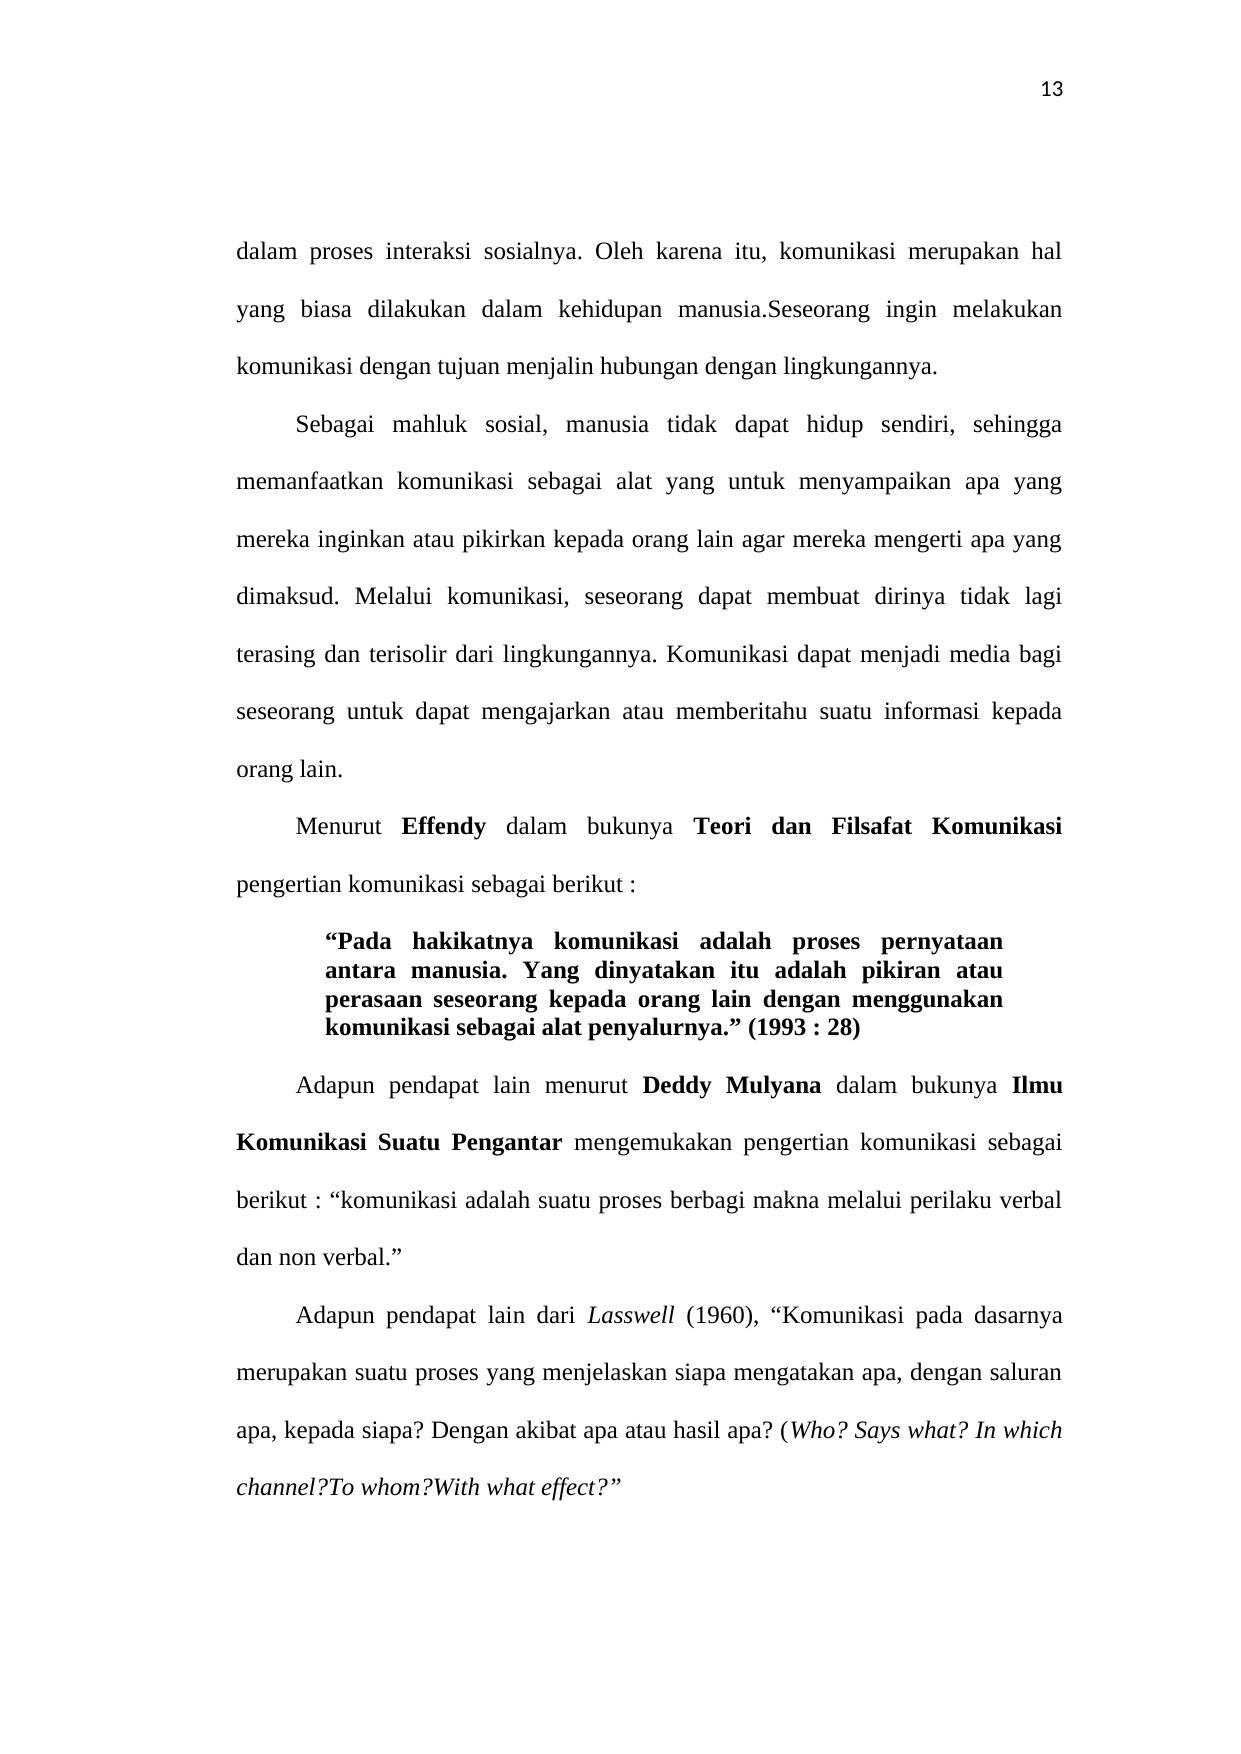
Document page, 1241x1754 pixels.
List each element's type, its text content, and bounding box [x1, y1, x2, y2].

text “Pada hakikatnya komunikasi adalah proses pernyataan antara manusia. Yang dinyatakan itu adalah pikiran atau perasaan seseorang kepada orang lain dengan menggunakan komunikasi sebagai alat penyalurnya.” (1993 : 28) [325, 926, 1004, 1041]
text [236, 236, 1063, 380]
text Sebagai mahluk sosial, manusia tidak dapat hidup sendiri, sehingga memanfaatkan komunikasi sebagai alat yang untuk menyampaikan apa yang mereka inginkan atau pikirkan kepada orang lain agar mereka mengerti apa yang dimaksud. Melalui komunikasi, seseorang dapat membuat dirinya tidak lagi terasing dan terisolir dari lingkungannya. Komunikasi dapat menjadi media bagi seseorang untuk dapat mengajarkan atau memberitahu suatu informasi kepada orang lain. [236, 409, 1063, 782]
text Adapun pendapat lain menurut Deddy Mulyana dalam bukunya Ilmu Komunikasi Suatu Pengantar mengemukakan pengertian komunikasi sebagai berikut : “komunikasi adalah suatu proses berbagi makna melalui perilaku verbal dan non verbal.” [236, 1070, 1063, 1271]
text Adapun pendapat lain dari Lasswell (1960), “Komunikasi pada dasarnya merupakan suatu proses yang menjelaskan siapa mengatakan apa, dengan saluran apa, kepada siapa? Dengan akibat apa atau hasil apa? (Who? Says what? In which channel?To whom?With what effect?” [236, 1300, 1063, 1501]
text Menurut Effendy dalam bukunya Teori dan Filsafat Komunikasi pengertian komunikasi sebagai berikut : [236, 811, 1063, 897]
